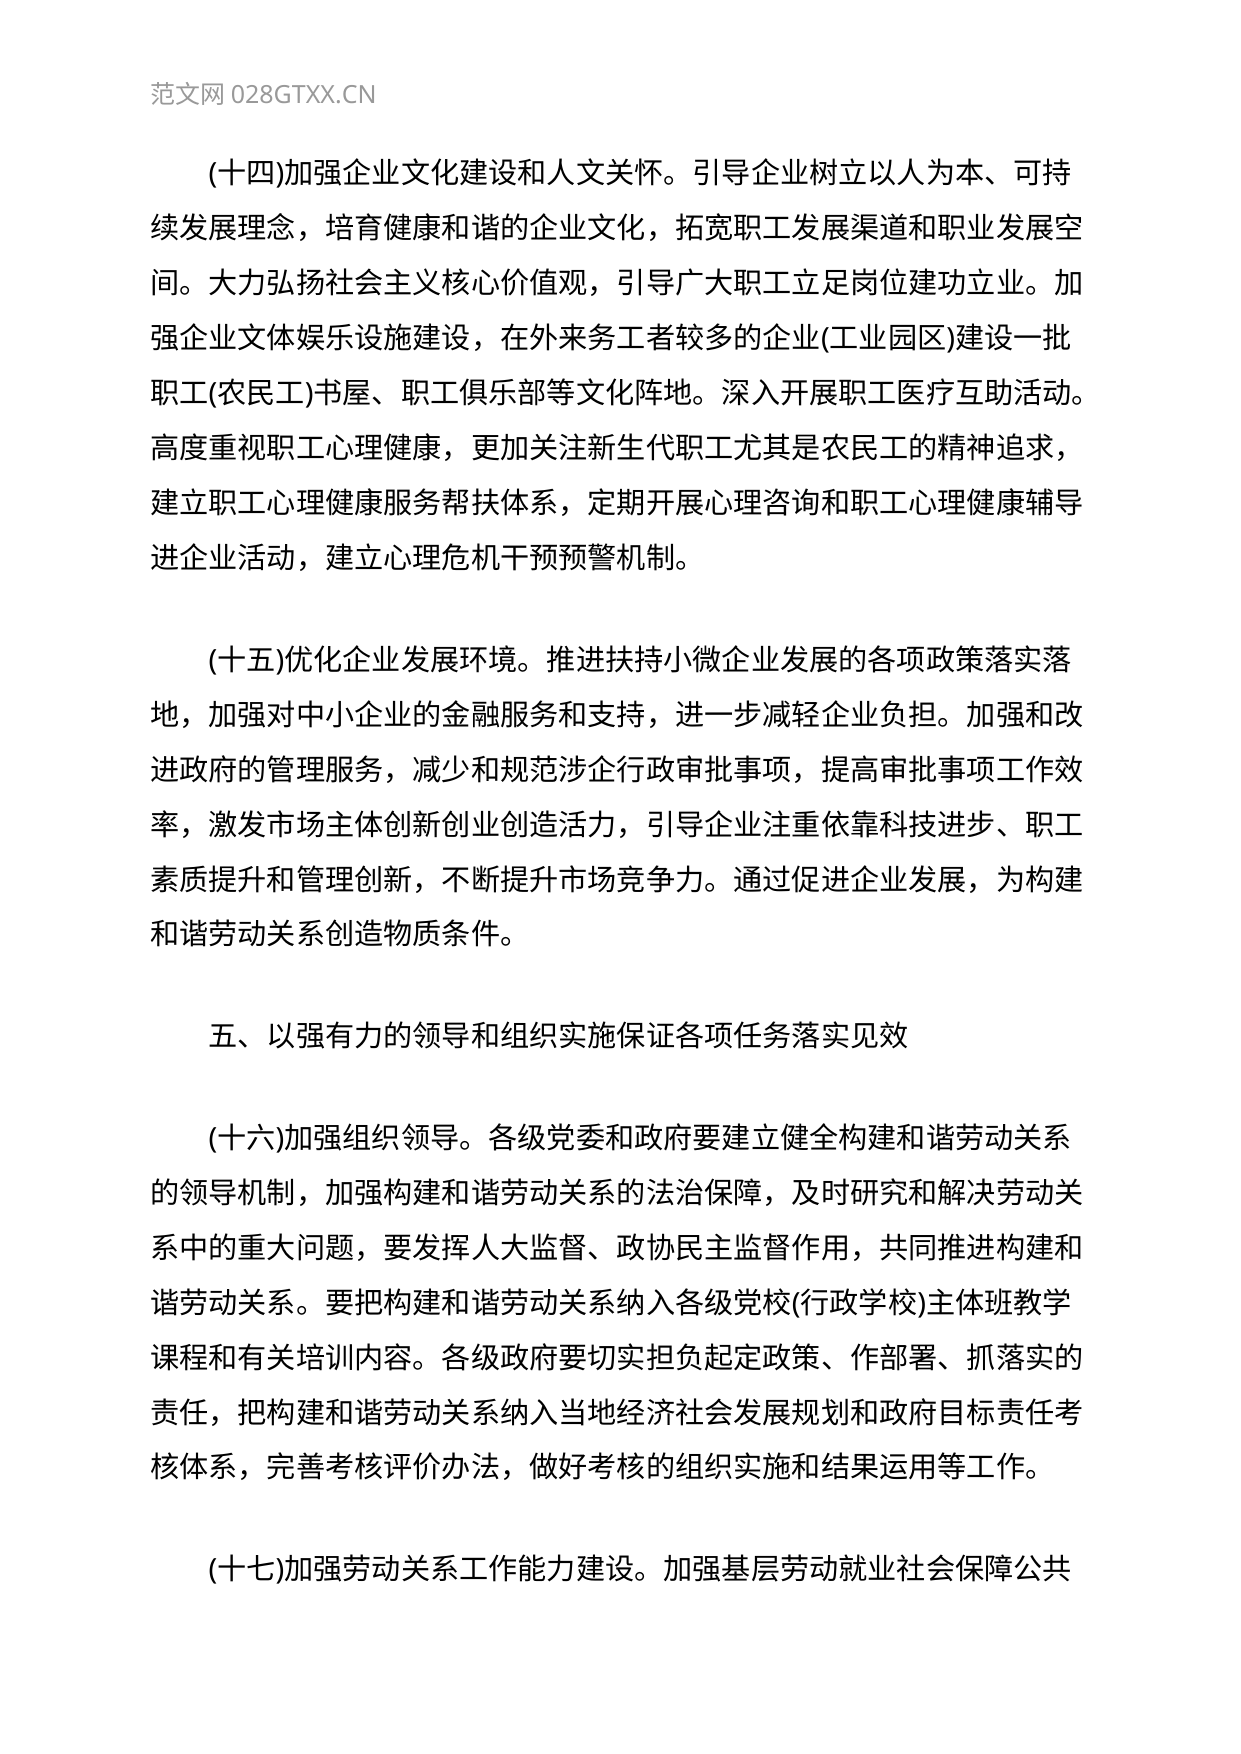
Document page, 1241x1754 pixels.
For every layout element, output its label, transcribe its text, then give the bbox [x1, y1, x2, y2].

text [150, 1546, 1090, 1588]
text (十五)优化企业发展环境。推进扶持小微企业发展的各项政策落实落地，加强对中小企业的金融服务和支持，进一步减轻企业负担。加强和改进政府的管理服务，减少和规范涉企行政审批事项，提高审批事项工作效率，激发市场主体创新创业创造活力，引导企业注重依靠科技进步、职工素质提升和管理创新，不断提升市场竞争力。通过促进企业发展，为构建和谐劳动关系创造物质条件。 [150, 636, 1090, 953]
text (十四)加强企业文化建设和人文关怀。引导企业树立以人为本、可持续发展理念，培育健康和谐的企业文化，拓宽职工发展渠道和职业发展空间。大力弘扬社会主义核心价值观，引导广大职工立足岗位建功立业。加强企业文体娱乐设施建设，在外来务工者较多的企业(工业园区)建设一批职工(农民工)书屋、职工俱乐部等文化阵地。深入开展职工医疗互助活动。高度重视职工心理健康，更加关注新生代职工尤其是农民工的精神追求，建立职工心理健康服务帮扶体系，定期开展心理咨询和职工心理健康辅导进企业活动，建立心理危机干预预警机制。 [150, 150, 1090, 577]
text (十六)加强组织领导。各级党委和政府要建立健全构建和谐劳动关系的领导机制，加强构建和谐劳动关系的法治保障，及时研究和解决劳动关系中的重大问题，要发挥人大监督、政协民主监督作用，共同推进构建和谐劳动关系。要把构建和谐劳动关系纳入各级党校(行政学校)主体班教学课程和有关培训内容。各级政府要切实担负起定政策、作部署、抓落实的责任，把构建和谐劳动关系纳入当地经济社会发展规划和政府目标责任考核体系，完善考核评价办法，做好考核的组织实施和结果运用等工作。 [150, 1114, 1090, 1486]
text 五、以强有力的领导和组织实施保证各项任务落实见效 [150, 1013, 1090, 1055]
